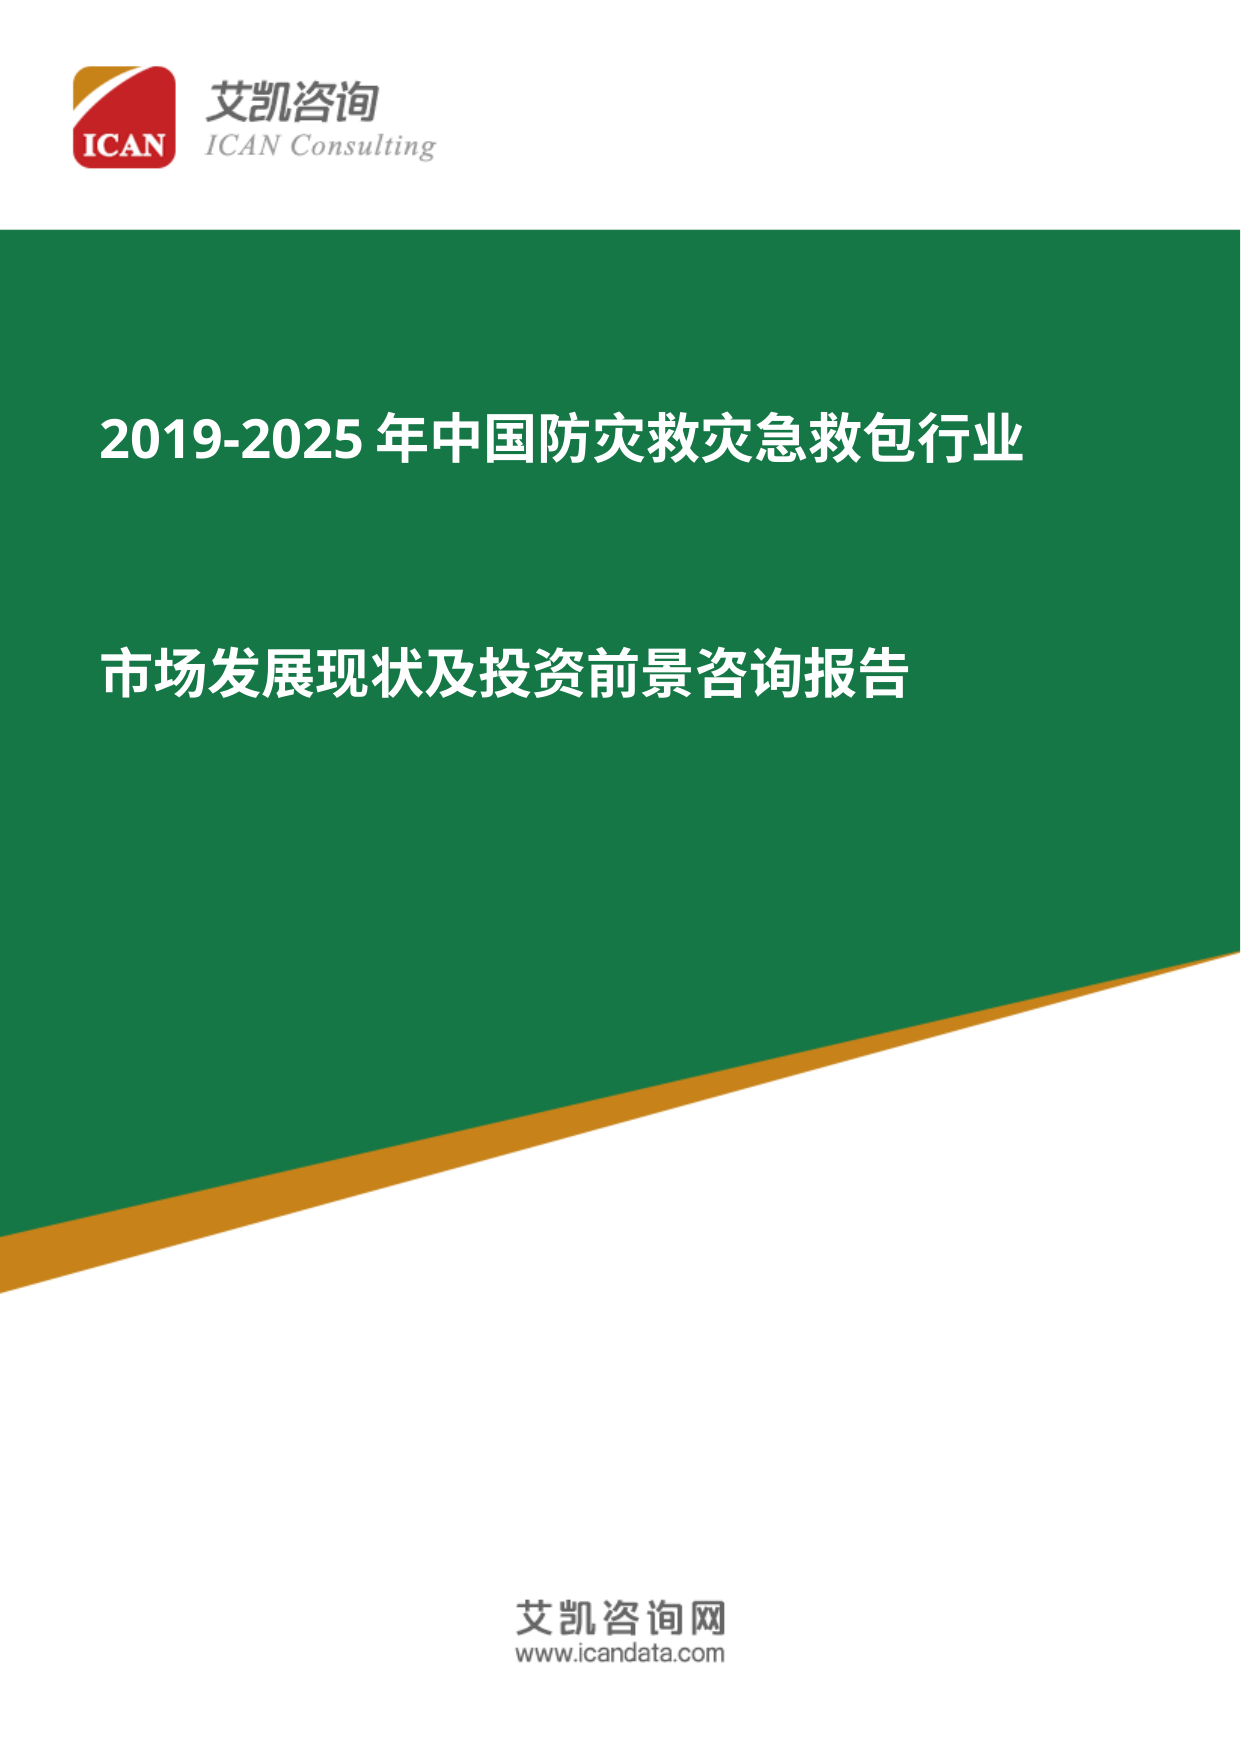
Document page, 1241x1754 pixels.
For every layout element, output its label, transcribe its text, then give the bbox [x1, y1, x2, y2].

picture [0, 5, 1241, 1754]
subtitle 2019-2025年中国防灾救灾急救包行业市场发展现状及投资前景咨询报告 [99, 386, 1053, 718]
